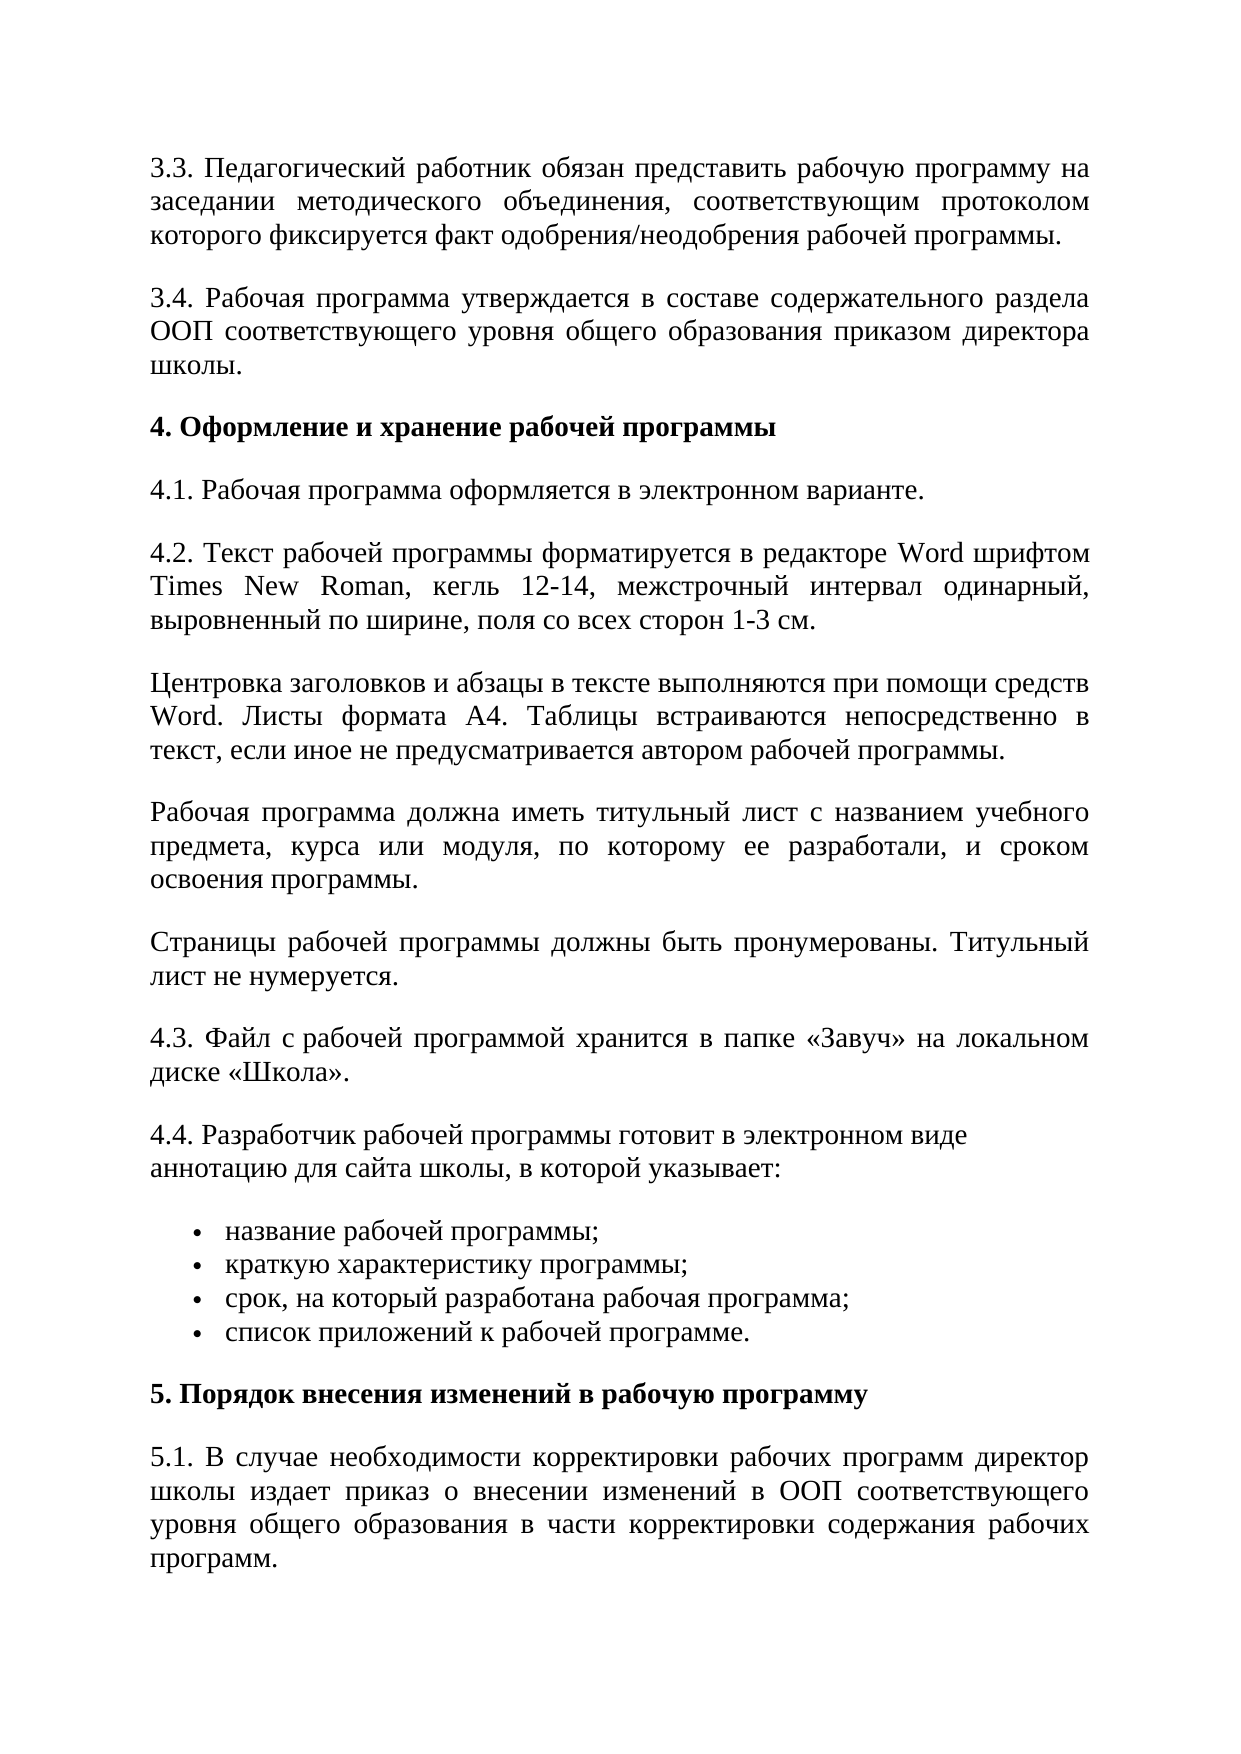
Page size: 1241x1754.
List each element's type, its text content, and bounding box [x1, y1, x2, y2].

list рабочая программа разрабатывается на срок освоения дисциплины (предмета, модуля, курса) учебного плана или курса внеурочной деятельности. [194, 280, 1071, 380]
text Рабочая программа должна иметь титульный лист с названием учебного предмета, курса или модуля, по которому ее разработали, и сроком освоения программы. [150, 1054, 1090, 1155]
text Центровка заголовков и абзацы в тексте выполняются при помощи средств Word. Листы формата А4. Таблицы встраиваются непосредственно в текст, если иное не предусматривается автором рабочей программы. [150, 924, 1090, 1025]
text 4.3. Файл с рабочей программой хранится в папке «Завуч» на локальном диске «Школа». [150, 1280, 1090, 1347]
text 3.4. Рабочая программа утверждается в составе содержательного раздела ООП соответствующего уровня общего образования приказом директора школы. [150, 539, 1090, 640]
list краткую характеристику программы; [194, 1506, 1071, 1540]
list рабочая программа разрабатывается на период реализации ООП; [194, 217, 1071, 251]
list рабочая программа по учебному предмету разрабатывается на учебный год; [194, 150, 1071, 217]
list срок, на который разработана рабочая программа; [194, 1540, 1071, 1573]
text Страницы рабочей программы должны быть пронумерованы. Титульный лист не нумеруется. [150, 1184, 1090, 1251]
text 4. Оформление и хранение рабочей программы [150, 669, 1090, 703]
text 4.1. Рабочая программа оформляется в электронном варианте. [150, 732, 1090, 765]
text 4.4. Разработчик рабочей программы готовит в электронном виде аннотацию для сайта школы, в которой указывает: [150, 1376, 1090, 1443]
list название рабочей программы; [194, 1473, 1071, 1506]
text 4.2. Текст рабочей программы форматируется в редакторе Word шрифтом Times New Roman, кегль 12-14, межстрочный интервал одинарный, выровненный по ширине, поля со всех сторон 1-3 см. [150, 794, 1090, 895]
text 3.3. Педагогический работник обязан представить рабочую программу на заседании методического объединения, соответствующим протоколом которого фиксируется факт одобрения/неодобрения рабочей программы. [150, 409, 1090, 510]
